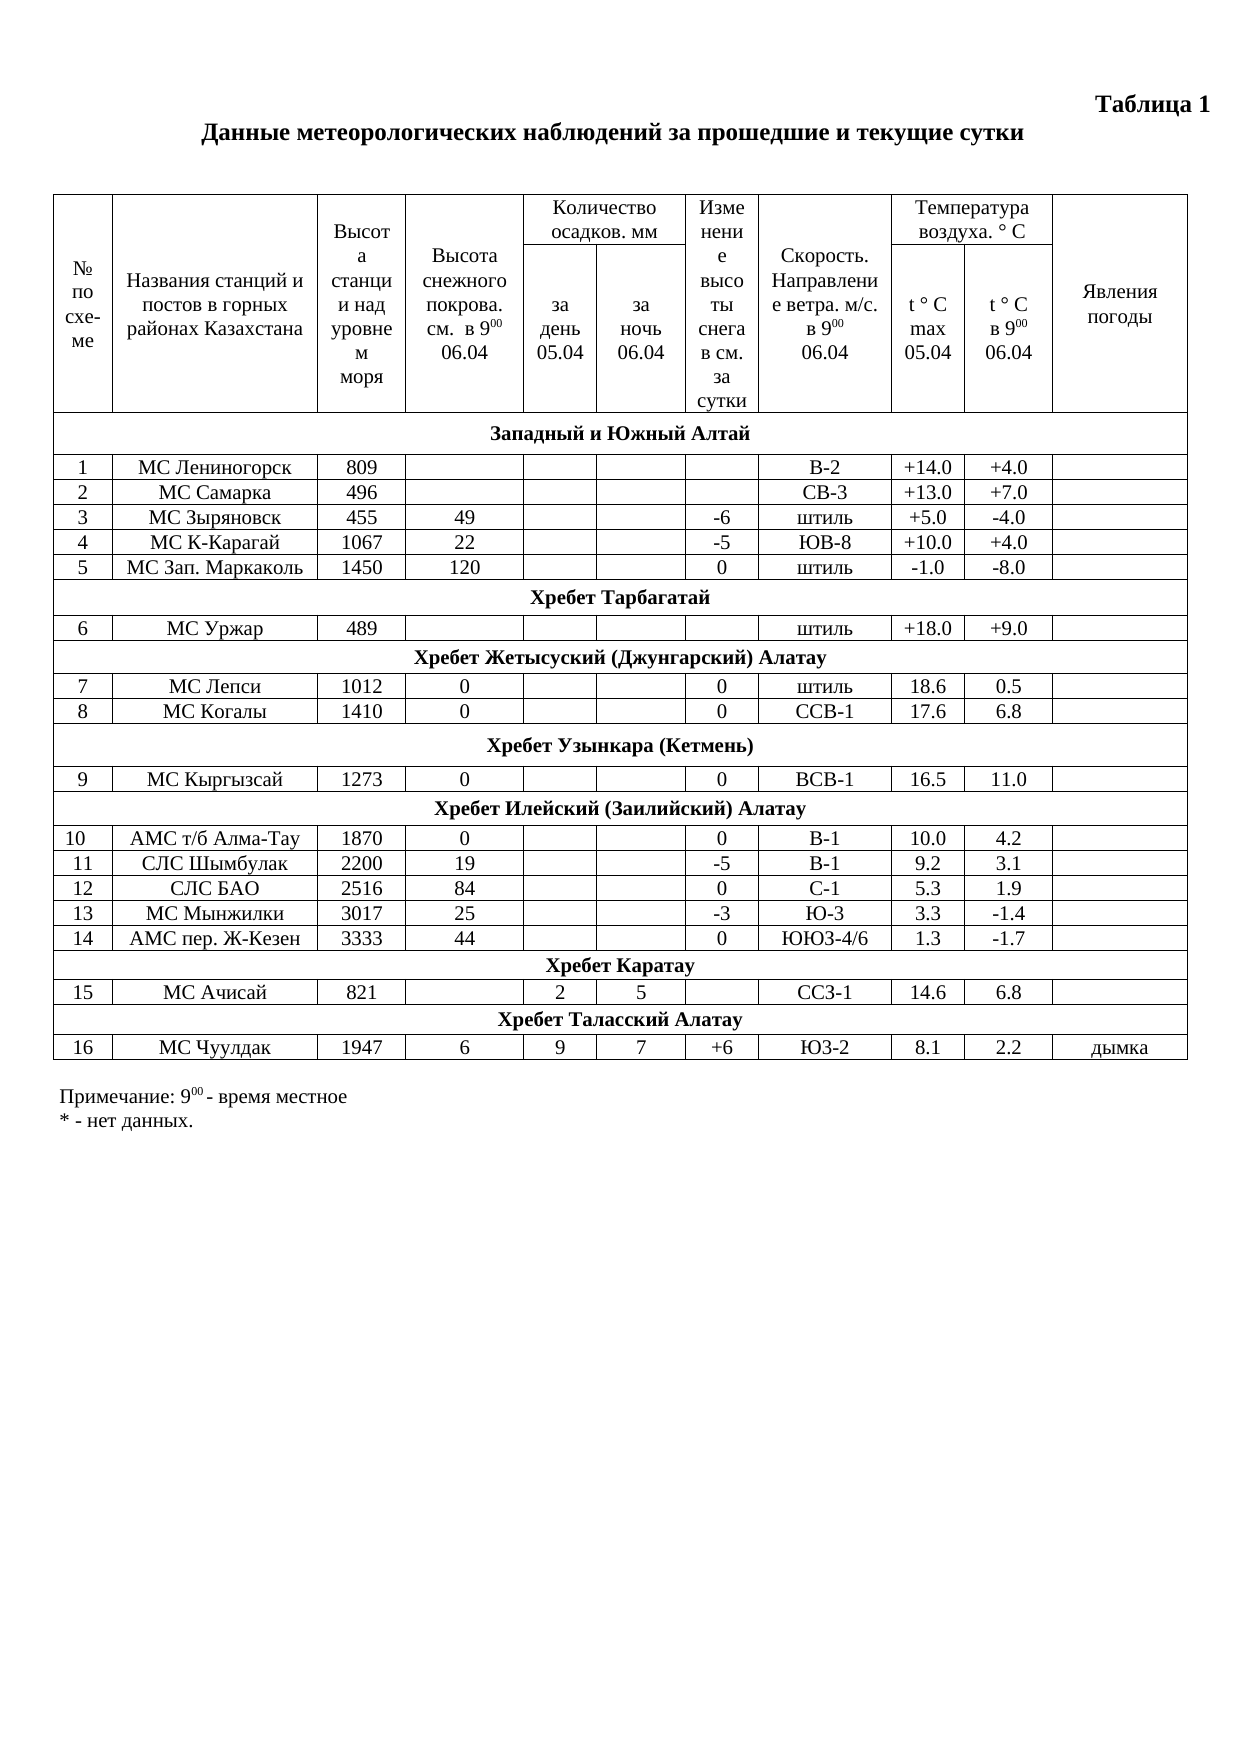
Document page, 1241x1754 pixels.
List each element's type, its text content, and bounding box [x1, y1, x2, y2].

table_cell +18.0 [892, 616, 964, 639]
table_header Скорость. Направление ветра. м/с. в 900 06.04 [759, 195, 891, 412]
table_cell 3333 [318, 926, 405, 950]
table_cell [524, 901, 596, 925]
table_cell 1410 [318, 699, 405, 723]
table_cell [524, 555, 596, 579]
table_cell [597, 926, 685, 950]
table_cell [524, 480, 596, 504]
table_cell В-1 [759, 826, 891, 850]
table_cell ССЗ-1 [759, 980, 891, 1004]
table_cell 1.3 [892, 926, 964, 950]
table_cell 18.6 [892, 674, 964, 698]
table_cell 5 [54, 555, 112, 579]
table_cell -1.0 [892, 555, 964, 579]
table_cell 11.0 [965, 767, 1052, 791]
table_cell [597, 851, 685, 875]
table_cell [1053, 480, 1187, 504]
table_cell 6 [406, 1035, 523, 1059]
table_cell 2.2 [965, 1035, 1052, 1059]
table_cell 10.0 [892, 826, 964, 850]
table_cell 16.5 [892, 767, 964, 791]
table_cell 8.1 [892, 1035, 964, 1059]
table_cell СВ-3 [759, 480, 891, 504]
table_cell МС Зап. Маркаколь [113, 555, 317, 579]
table_cell 0 [686, 767, 758, 791]
table_cell -4.0 [965, 505, 1052, 529]
table_cell -6 [686, 505, 758, 529]
table_cell 7 [54, 674, 112, 698]
table_cell 14.6 [892, 980, 964, 1004]
table_cell [524, 926, 596, 950]
table_cell [524, 851, 596, 875]
table_cell [597, 505, 685, 529]
table_cell [524, 530, 596, 554]
table_cell 4.2 [965, 826, 1052, 850]
table_cell Хребет Каратау [54, 951, 1187, 979]
table_cell -1.7 [965, 926, 1052, 950]
table_header Высота станции над уровнем моря [318, 195, 405, 412]
table_cell [1053, 530, 1187, 554]
table_cell 1870 [318, 826, 405, 850]
table_cell МС К-Карагай [113, 530, 317, 554]
table_cell 6.8 [965, 980, 1052, 1004]
table_header Названия станций и постов в горных районах Казахстана [113, 195, 317, 412]
table_cell 3 [54, 505, 112, 529]
table_cell МС Кыргызсай [113, 767, 317, 791]
table_cell 22 [406, 530, 523, 554]
table_cell [1053, 616, 1187, 639]
table_cell [524, 616, 596, 639]
table_cell 1067 [318, 530, 405, 554]
table_cell [524, 767, 596, 791]
table_cell [524, 699, 596, 723]
table_cell +5.0 [892, 505, 964, 529]
table_cell 0.5 [965, 674, 1052, 698]
table_cell МС Ачисай [113, 980, 317, 1004]
table_cell 11 [54, 851, 112, 875]
table_cell МС Когалы [113, 699, 317, 723]
table_cell 496 [318, 480, 405, 504]
table_header Изменение высоты снега в см. за сутки [686, 195, 758, 412]
table_header Явления погоды [1053, 195, 1187, 412]
table_cell Хребет Таласский Алатау [54, 1005, 1187, 1034]
table_cell штиль [759, 674, 891, 698]
table_cell 6.8 [965, 699, 1052, 723]
table_cell 9 [54, 767, 112, 791]
table_header Количество осадков. мм [524, 195, 685, 243]
table_cell 0 [686, 699, 758, 723]
table_cell 17.6 [892, 699, 964, 723]
table_cell 1273 [318, 767, 405, 791]
table_cell 821 [318, 980, 405, 1004]
table_cell [1053, 455, 1187, 479]
table_cell [524, 674, 596, 698]
table_cell 5.3 [892, 876, 964, 900]
table_cell МС Лепси [113, 674, 317, 698]
table_cell [597, 826, 685, 850]
table_cell МС Мынжилки [113, 901, 317, 925]
table_cell 14 [54, 926, 112, 950]
table_cell [597, 876, 685, 900]
table_cell [1053, 901, 1187, 925]
table_header № по схе-ме [54, 195, 112, 412]
table_cell +7.0 [965, 480, 1052, 504]
table_cell ЮВ-8 [759, 530, 891, 554]
table_cell ВСВ-1 [759, 767, 891, 791]
table_cell В-2 [759, 455, 891, 479]
table_cell [524, 455, 596, 479]
table_cell МС Самарка [113, 480, 317, 504]
table_cell 19 [406, 851, 523, 875]
table_cell 7 [597, 1035, 685, 1059]
table_cell [597, 699, 685, 723]
table_cell за ночь 06.04 [597, 245, 685, 412]
table_cell 3017 [318, 901, 405, 925]
table_cell [597, 480, 685, 504]
table_cell 2200 [318, 851, 405, 875]
table_cell [524, 505, 596, 529]
table_cell 0 [686, 826, 758, 850]
table_cell -5 [686, 851, 758, 875]
table_cell 10 [54, 826, 112, 850]
table_cell -8.0 [965, 555, 1052, 579]
table_cell 84 [406, 876, 523, 900]
table_cell 1 [54, 455, 112, 479]
table_cell 16 [54, 1035, 112, 1059]
table_cell 809 [318, 455, 405, 479]
table_cell Ю-3 [759, 901, 891, 925]
table_cell 0 [686, 876, 758, 900]
table_cell 13 [54, 901, 112, 925]
table_cell 0 [686, 674, 758, 698]
table_cell ССВ-1 [759, 699, 891, 723]
table_cell ЮЮЗ-4/6 [759, 926, 891, 950]
table_cell [1053, 699, 1187, 723]
table_cell [686, 455, 758, 479]
table_cell 455 [318, 505, 405, 529]
table_cell [597, 901, 685, 925]
table_cell Ю3-2 [759, 1035, 891, 1059]
table_cell [597, 530, 685, 554]
table_cell МС Лениногорск [113, 455, 317, 479]
table_cell [686, 980, 758, 1004]
table_cell 3.3 [892, 901, 964, 925]
table_cell [597, 767, 685, 791]
table_cell [406, 980, 523, 1004]
table_cell 1947 [318, 1035, 405, 1059]
table_cell +9.0 [965, 616, 1052, 639]
table_cell +4.0 [965, 530, 1052, 554]
table_cell [1053, 555, 1187, 579]
table_cell [1053, 767, 1187, 791]
table_cell 2 [54, 480, 112, 504]
table_cell Хребет Жетысуский (Джунгарский) Алатау [54, 641, 1187, 673]
table_cell +13.0 [892, 480, 964, 504]
table_cell 0 [686, 555, 758, 579]
table_cell штиль [759, 555, 891, 579]
table_cell [1053, 505, 1187, 529]
table_cell 25 [406, 901, 523, 925]
table_cell 4 [54, 530, 112, 554]
table_cell +4.0 [965, 455, 1052, 479]
table_cell -3 [686, 901, 758, 925]
table_cell [524, 876, 596, 900]
table_cell 0 [406, 767, 523, 791]
table_cell [597, 455, 685, 479]
table_cell 12 [54, 876, 112, 900]
table_cell за день 05.04 [524, 245, 596, 412]
table_cell [1053, 674, 1187, 698]
table_cell [597, 674, 685, 698]
table_cell 1450 [318, 555, 405, 579]
table_header Высота снежного покрова. см. в 900 06.04 [406, 195, 523, 412]
table_cell 8 [54, 699, 112, 723]
table_cell Хребет Илейский (Заилийский) Алатау [54, 792, 1187, 825]
table_cell 44 [406, 926, 523, 950]
table_cell [406, 455, 523, 479]
table_cell 0 [686, 926, 758, 950]
table_cell [406, 616, 523, 639]
table_cell +14.0 [892, 455, 964, 479]
table_cell 5 [597, 980, 685, 1004]
text Примечание: 900 - время местное [59, 1084, 1211, 1108]
table_header Температура воздуха. ° C [892, 195, 1052, 243]
table_cell [1053, 826, 1187, 850]
table_cell 9 [524, 1035, 596, 1059]
table_cell [597, 616, 685, 639]
table_cell 120 [406, 555, 523, 579]
table_cell -5 [686, 530, 758, 554]
table_cell АМС пер. Ж-Кезен [113, 926, 317, 950]
table_cell МС Зыряновск [113, 505, 317, 529]
table_cell [597, 555, 685, 579]
table_cell Хребет Тарбагатай [54, 580, 1187, 614]
table_cell [686, 480, 758, 504]
table_cell 49 [406, 505, 523, 529]
table_cell 2 [524, 980, 596, 1004]
table_cell 0 [406, 699, 523, 723]
table_cell [1053, 876, 1187, 900]
table_cell МС Уржар [113, 616, 317, 639]
table_cell -1.4 [965, 901, 1052, 925]
table_cell 3.1 [965, 851, 1052, 875]
table_cell С-1 [759, 876, 891, 900]
table_cell t ° С в 900 06.04 [965, 245, 1052, 412]
table_cell [524, 826, 596, 850]
table_cell Хребет Узынкара (Кетмень) [54, 724, 1187, 766]
text * - нет данных. [59, 1108, 1211, 1132]
table_cell штиль [759, 505, 891, 529]
table_cell штиль [759, 616, 891, 639]
table_cell АМС т/б Алма-Тау [113, 826, 317, 850]
table_cell [1053, 851, 1187, 875]
table_cell дымка [1053, 1035, 1187, 1059]
table_cell [1053, 980, 1187, 1004]
table_cell [406, 480, 523, 504]
table_cell 1.9 [965, 876, 1052, 900]
table_cell +10.0 [892, 530, 964, 554]
table_cell [1053, 926, 1187, 950]
table_cell Западный и Южный Алтай [54, 413, 1187, 454]
table_cell 1012 [318, 674, 405, 698]
table_cell +6 [686, 1035, 758, 1059]
subtitle Данные метеорологических наблюдений за прошедшие и текущие сутки [15, 117, 1211, 146]
table_cell [686, 616, 758, 639]
table_cell СЛС Шымбулак [113, 851, 317, 875]
table_cell 0 [406, 674, 523, 698]
table_cell 2516 [318, 876, 405, 900]
table_cell МС Чуулдак [113, 1035, 317, 1059]
table_cell 15 [54, 980, 112, 1004]
table_cell 9.2 [892, 851, 964, 875]
table_cell 489 [318, 616, 405, 639]
table_cell В-1 [759, 851, 891, 875]
table_cell t ° С mаx 05.04 [892, 245, 964, 412]
subtitle Таблица 1 [15, 89, 1211, 117]
table_cell 0 [406, 826, 523, 850]
table_cell СЛС БАО [113, 876, 317, 900]
table_cell 6 [54, 616, 112, 639]
